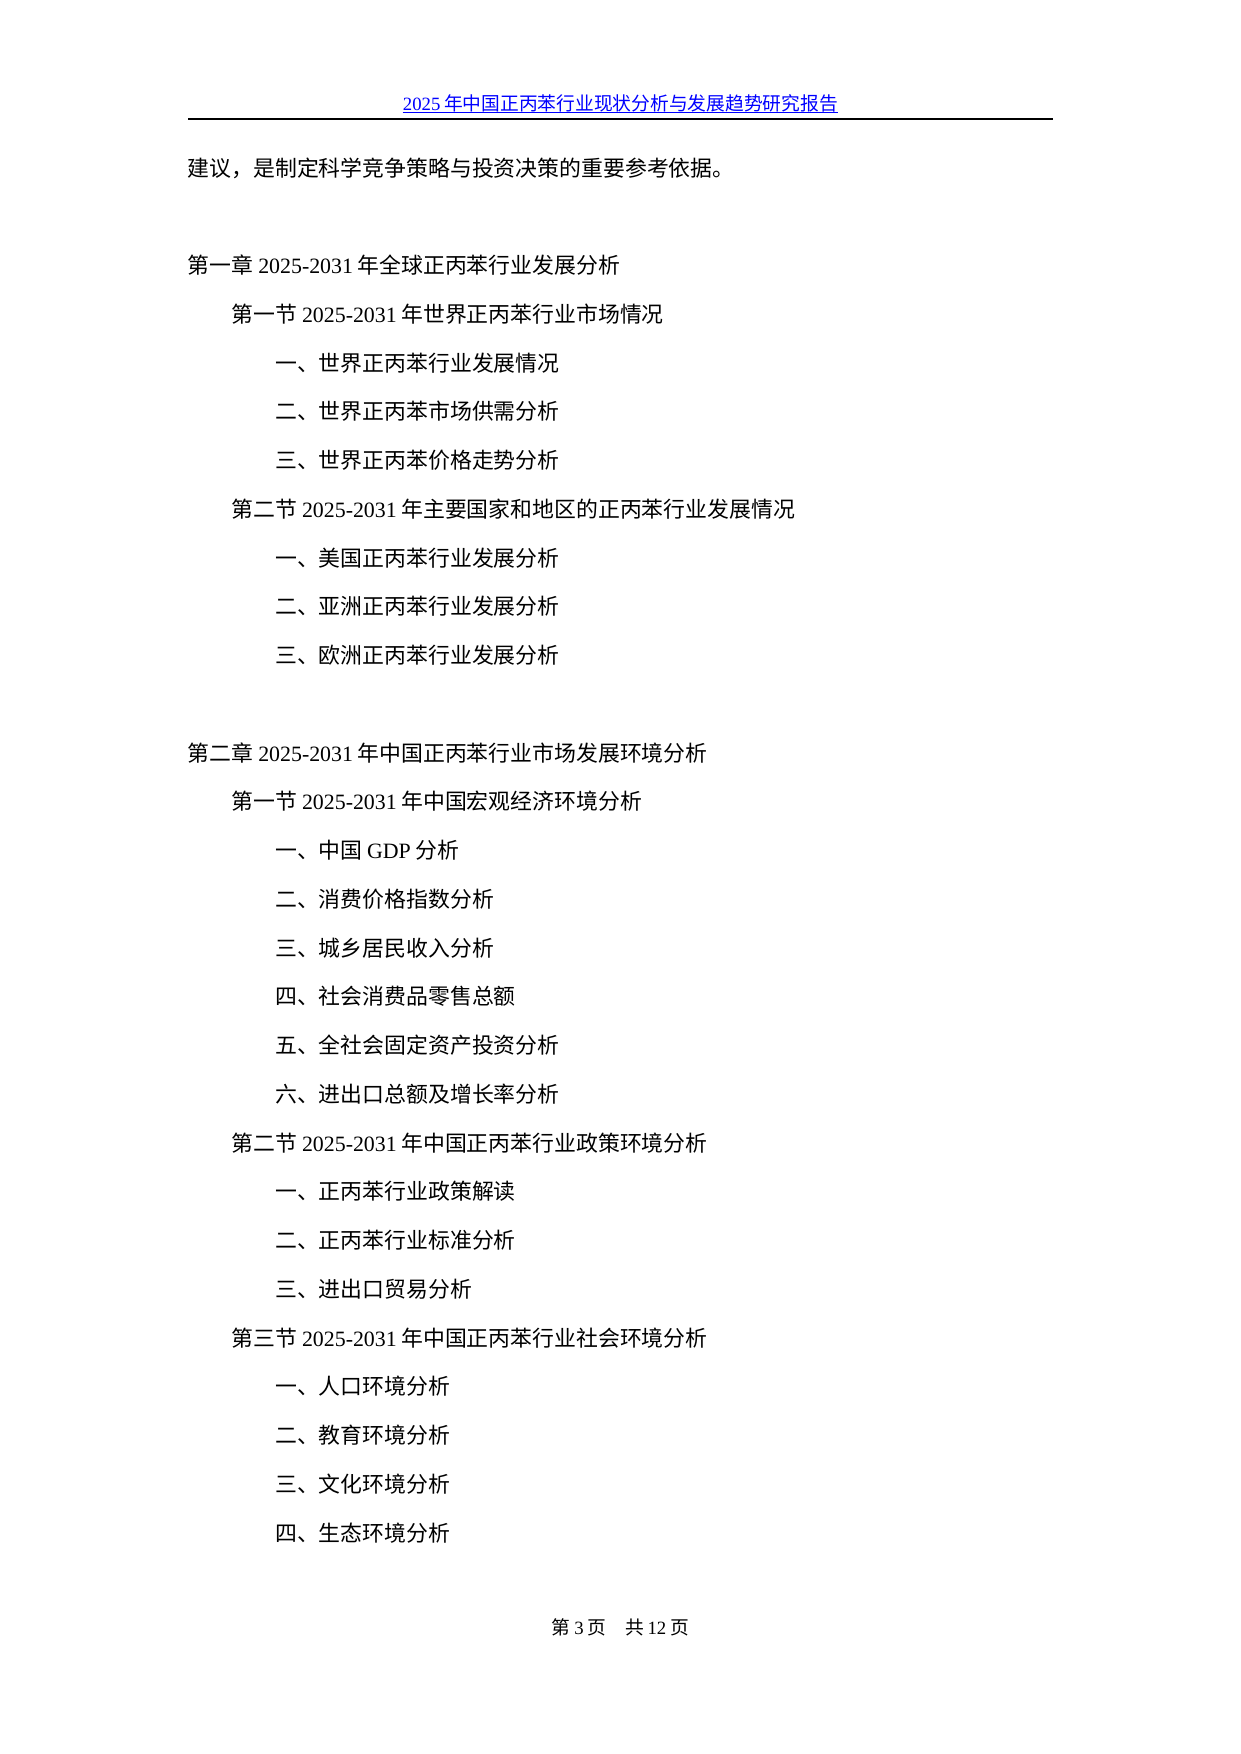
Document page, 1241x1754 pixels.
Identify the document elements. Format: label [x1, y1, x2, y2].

text [187, 150, 1053, 1548]
